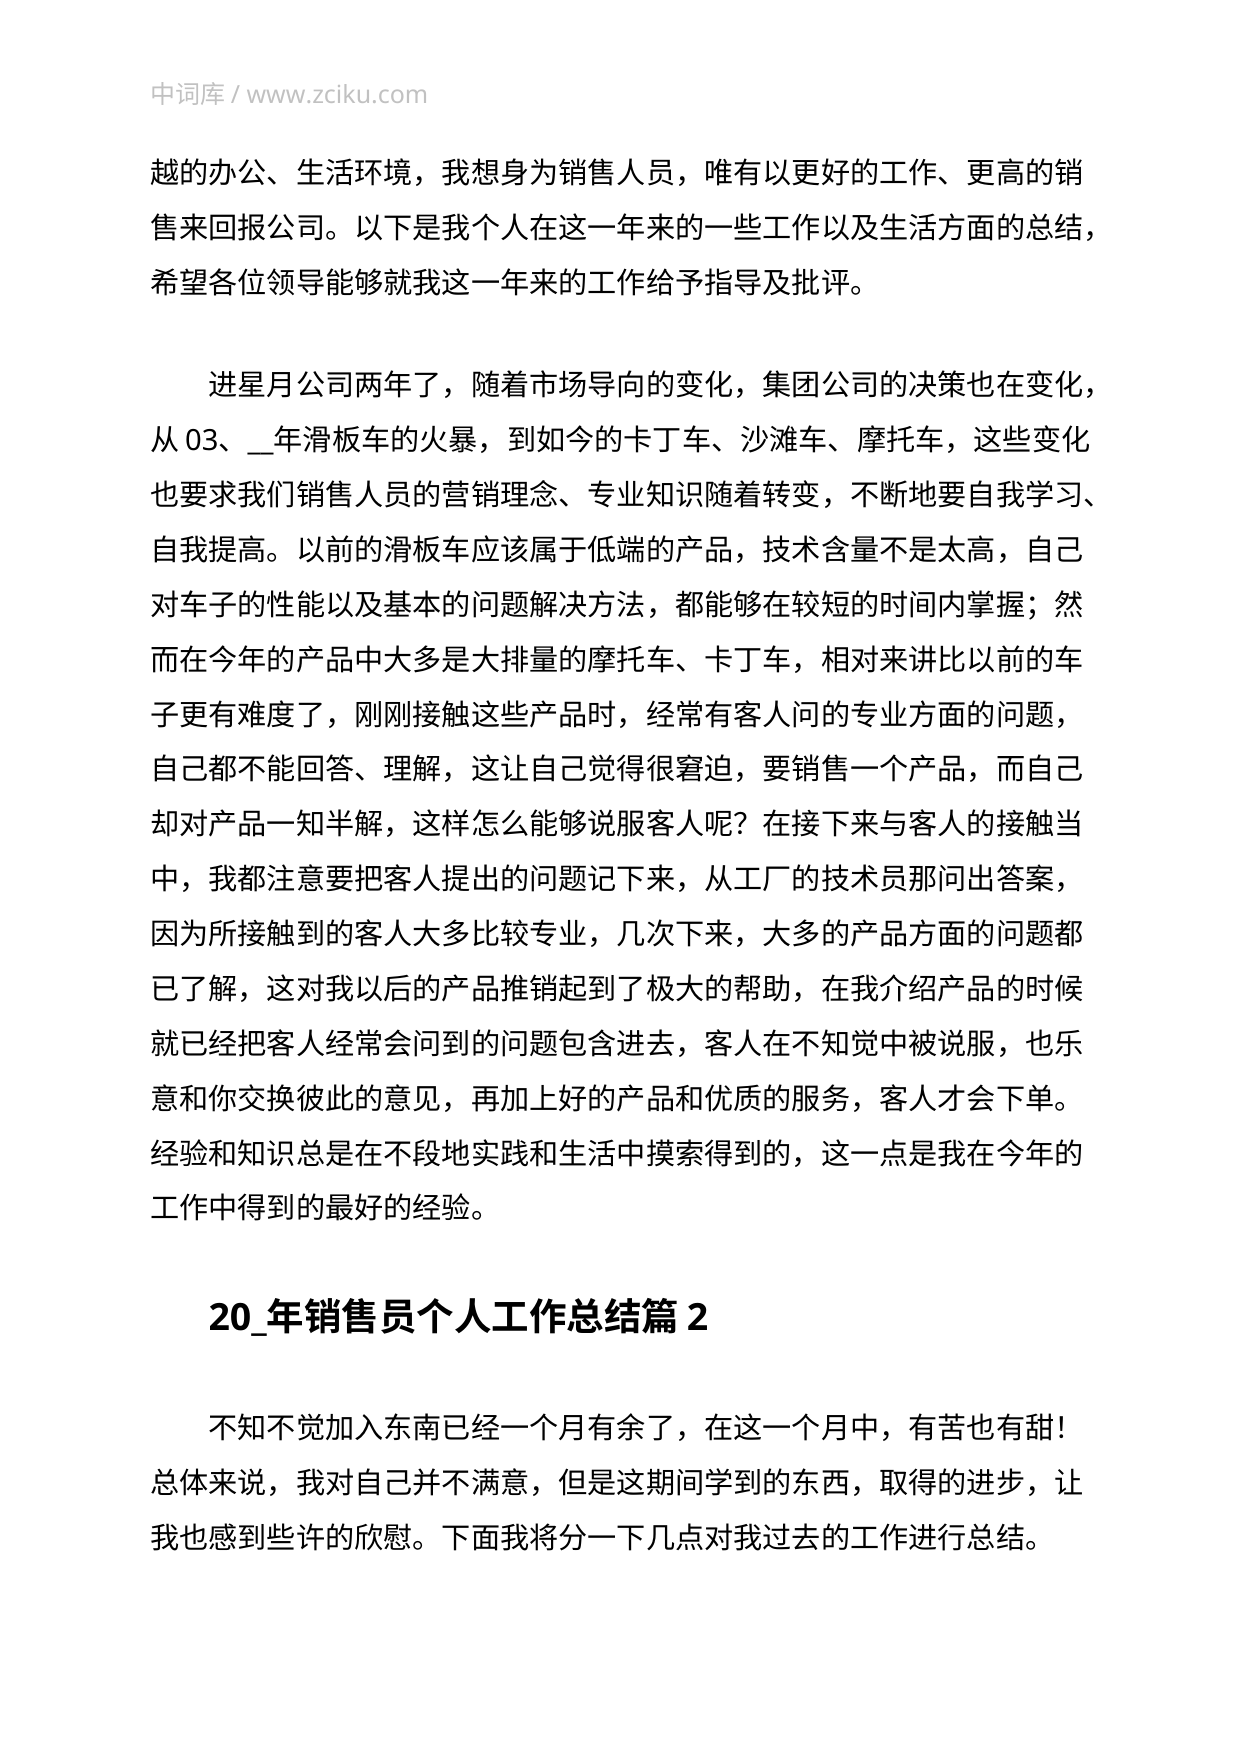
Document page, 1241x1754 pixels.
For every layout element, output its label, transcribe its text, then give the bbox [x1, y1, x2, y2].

text 进星月公司两年了，随着市场导向的变化，集团公司的决策也在变化，从03、__年滑板车的火暴，到如今的卡丁车、沙滩车、摩托车，这些变化也要求我们销售人员的营销理念、专业知识随着转变，不断地要自我学习、自我提高。以前的滑板车应该属于低端的产品，技术含量不是太高，自己对车子的性能以及基本的问题解决方法，都能够在较短的时间内掌握；然而在今年的产品中大多是大排量的摩托车、卡丁车，相对来讲比以前的车子更有难度了，刚刚接触这些产品时，经常有客人问的专业方面的问题，自己都不能回答、理解，这让自己觉得很窘迫，要销售一个产品，而自己却对产品一知半解，这样怎么能够说服客人呢？在接下来与客人的接触当中，我都注意要把客人提出的问题记下来，从工厂的技术员那问出答案，因为所接触到的客人大多比较专业，几次下来，大多的产品方面的问题都已了解，这对我以后的产品推销起到了极大的帮助，在我介绍产品的时候就已经把客人经常会问到的问题包含进去，客人在不知觉中被说服，也乐意和你交换彼此的意见，再加上好的产品和优质的服务，客人才会下单。经验和知识总是在不段地实践和生活中摸索得到的，这一点是我在今年的工作中得到的最好的经验。 [150, 362, 1090, 1227]
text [150, 150, 1090, 302]
text 20_年销售员个人工作总结篇2 [150, 1287, 1090, 1341]
text 不知不觉加入东南已经一个月有余了，在这一个月中，有苦也有甜！总体来说，我对自己并不满意，但是这期间学到的东西，取得的进步，让我也感到些许的欣慰。下面我将分一下几点对我过去的工作进行总结。 [150, 1404, 1090, 1557]
